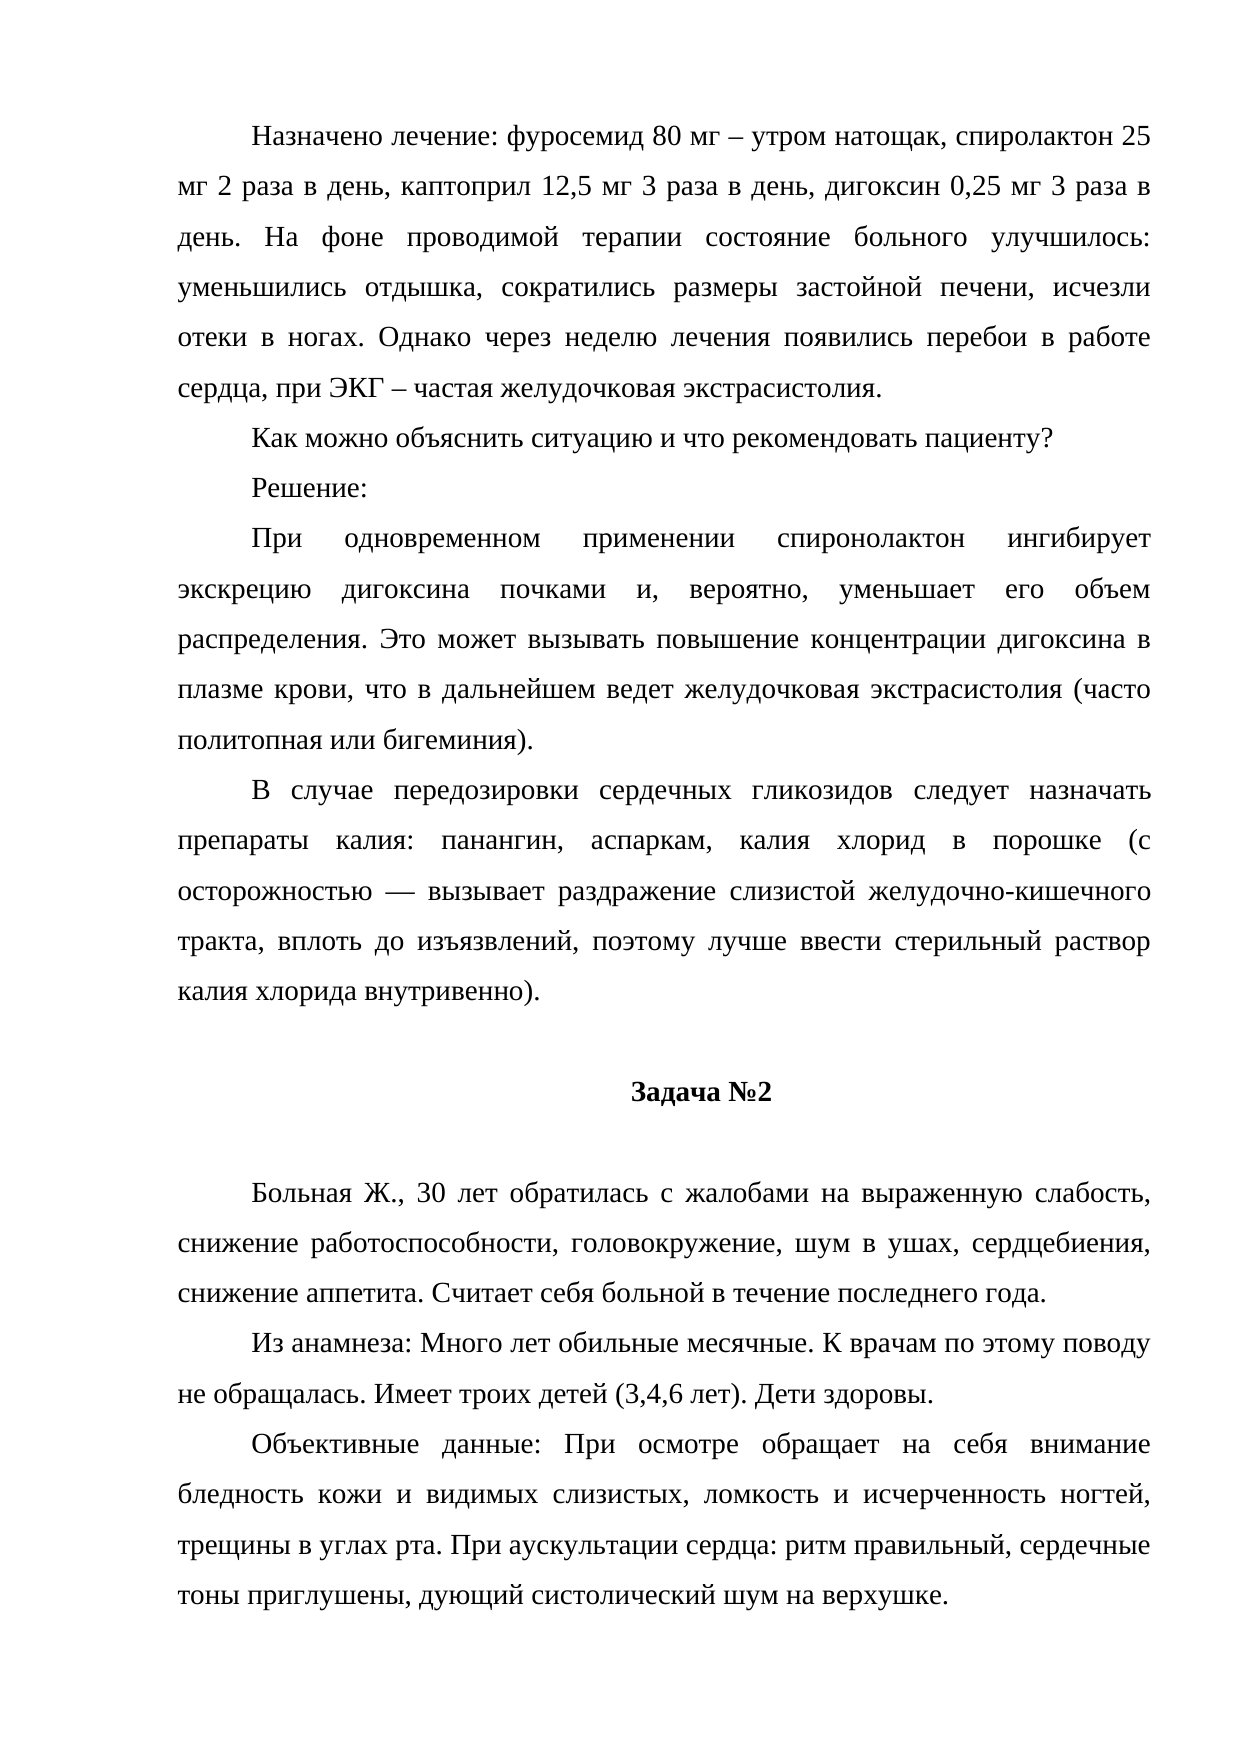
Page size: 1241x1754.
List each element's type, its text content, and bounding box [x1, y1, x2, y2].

text В случае передозировки сердечных гликозидов следует назначать препараты калия: панангин, аспаркам, калия хлорид в порошке (с осторожностью — вызывает раздражение слизистой желудочно-кишечного тракта, вплоть до изъязвлений, поэтому лучше ввести стерильный раствор калия хлорида внутривенно). [177, 772, 1152, 1007]
text Решение: [177, 470, 1152, 504]
text Объективные данные: При осмотре обращает на себя внимание бледность кожи и видимых слизистых, ломкость и исчерченность ногтей, трещины в углах рта. При аускультации сердца: ритм правильный, сердечные тоны приглушены, дующий систолический шум на верхушке. [177, 1426, 1152, 1611]
text Из анамнеза: Много лет обильные месячные. К врачам по этому поводу не обращалась. Имеет троих детей (3,4,6 лет). Дети здоровы. [177, 1326, 1152, 1409]
text Как можно объяснить ситуацию и что рекомендовать пациенту? [177, 420, 1152, 453]
text Задача №2 [177, 1074, 1152, 1108]
text Больная Ж., 30 лет обратилась с жалобами на выраженную слабость, снижение работоспособности, головокружение, шум в ушах, сердцебиения, снижение аппетита. Считает себя больной в течение последнего года. [177, 1175, 1152, 1309]
text Назначено лечение: фуросемид 80 мг – утром натощак, спиролактон 25 мг 2 раза в день, каптоприл 12,5 мг 3 раза в день, дигоксин 0,25 мг 3 раза в день. На фоне проводимой терапии состояние больного улучшилось: уменьшились отдышка, сократились размеры застойной печени, исчезли отеки в ногах. Однако через неделю лечения появились перебои в работе сердца, при ЭКГ – частая желудочковая экстрасистолия. [177, 118, 1152, 403]
text При одновременном применении спиронолактон ингибирует экскрецию дигоксина почками и, вероятно, уменьшает его объем распределения. Это может вызывать повышение концентрации дигоксина в плазме крови, что в дальнейшем ведет желудочковая экстрасистолия (часто политопная или бигеминия). [177, 521, 1152, 755]
